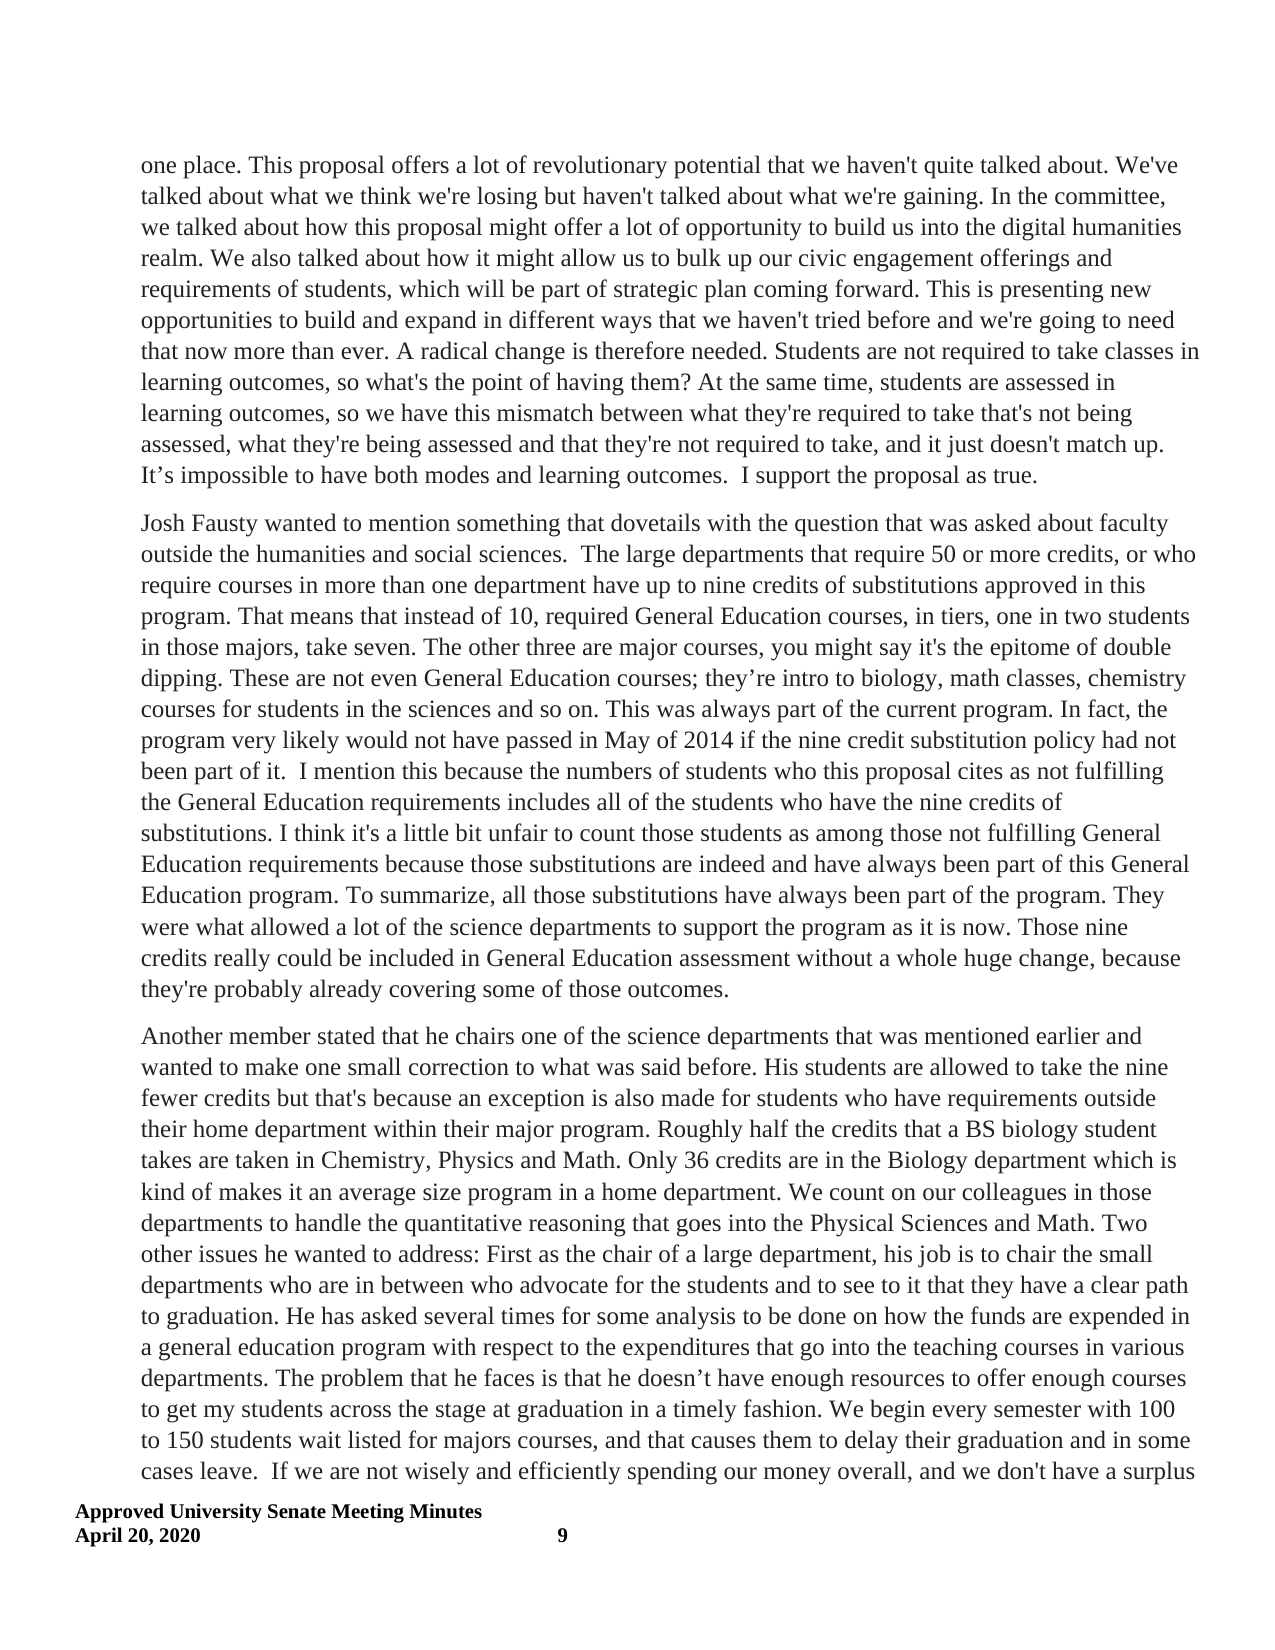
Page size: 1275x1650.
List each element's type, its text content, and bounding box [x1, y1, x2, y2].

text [141, 1021, 1200, 1485]
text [141, 150, 1200, 336]
text Josh Fausty wanted to mention something that dovetails with the question that was asked about faculty outside the humanities and social sciences. The large departments that require 50 or more credits, or who require courses in more than one department have up to nine credits of substitutions approved in this program. That means that instead of 10, required General Education courses, in tiers, one in two students in those majors, take seven. The other three are major courses, you might say it's the epitome of double dipping. These are not even General Education courses; they’re intro to biology, math classes, chemistry courses for students in the sciences and so on. This was always part of the current program. In fact, the program very likely would not have passed in May of 2014 if the nine credit substitution policy had not been part of it. I mention this because the numbers of students who this proposal cites as not fulfilling the General Education requirements includes all of the students who have the nine credits of substitutions. I think it's a little bit unfair to count those students as among those not fulfilling General Education requirements because those substitutions are indeed and have always been part of this General Education program. To summarize, all those substitutions have always been part of the program. They were what allowed a lot of the science departments to support the program as it is now. Those nine credits really could be included in General Education assessment without a whole huge change, because they're probably already covering some of those outcomes. [141, 508, 1200, 1002]
